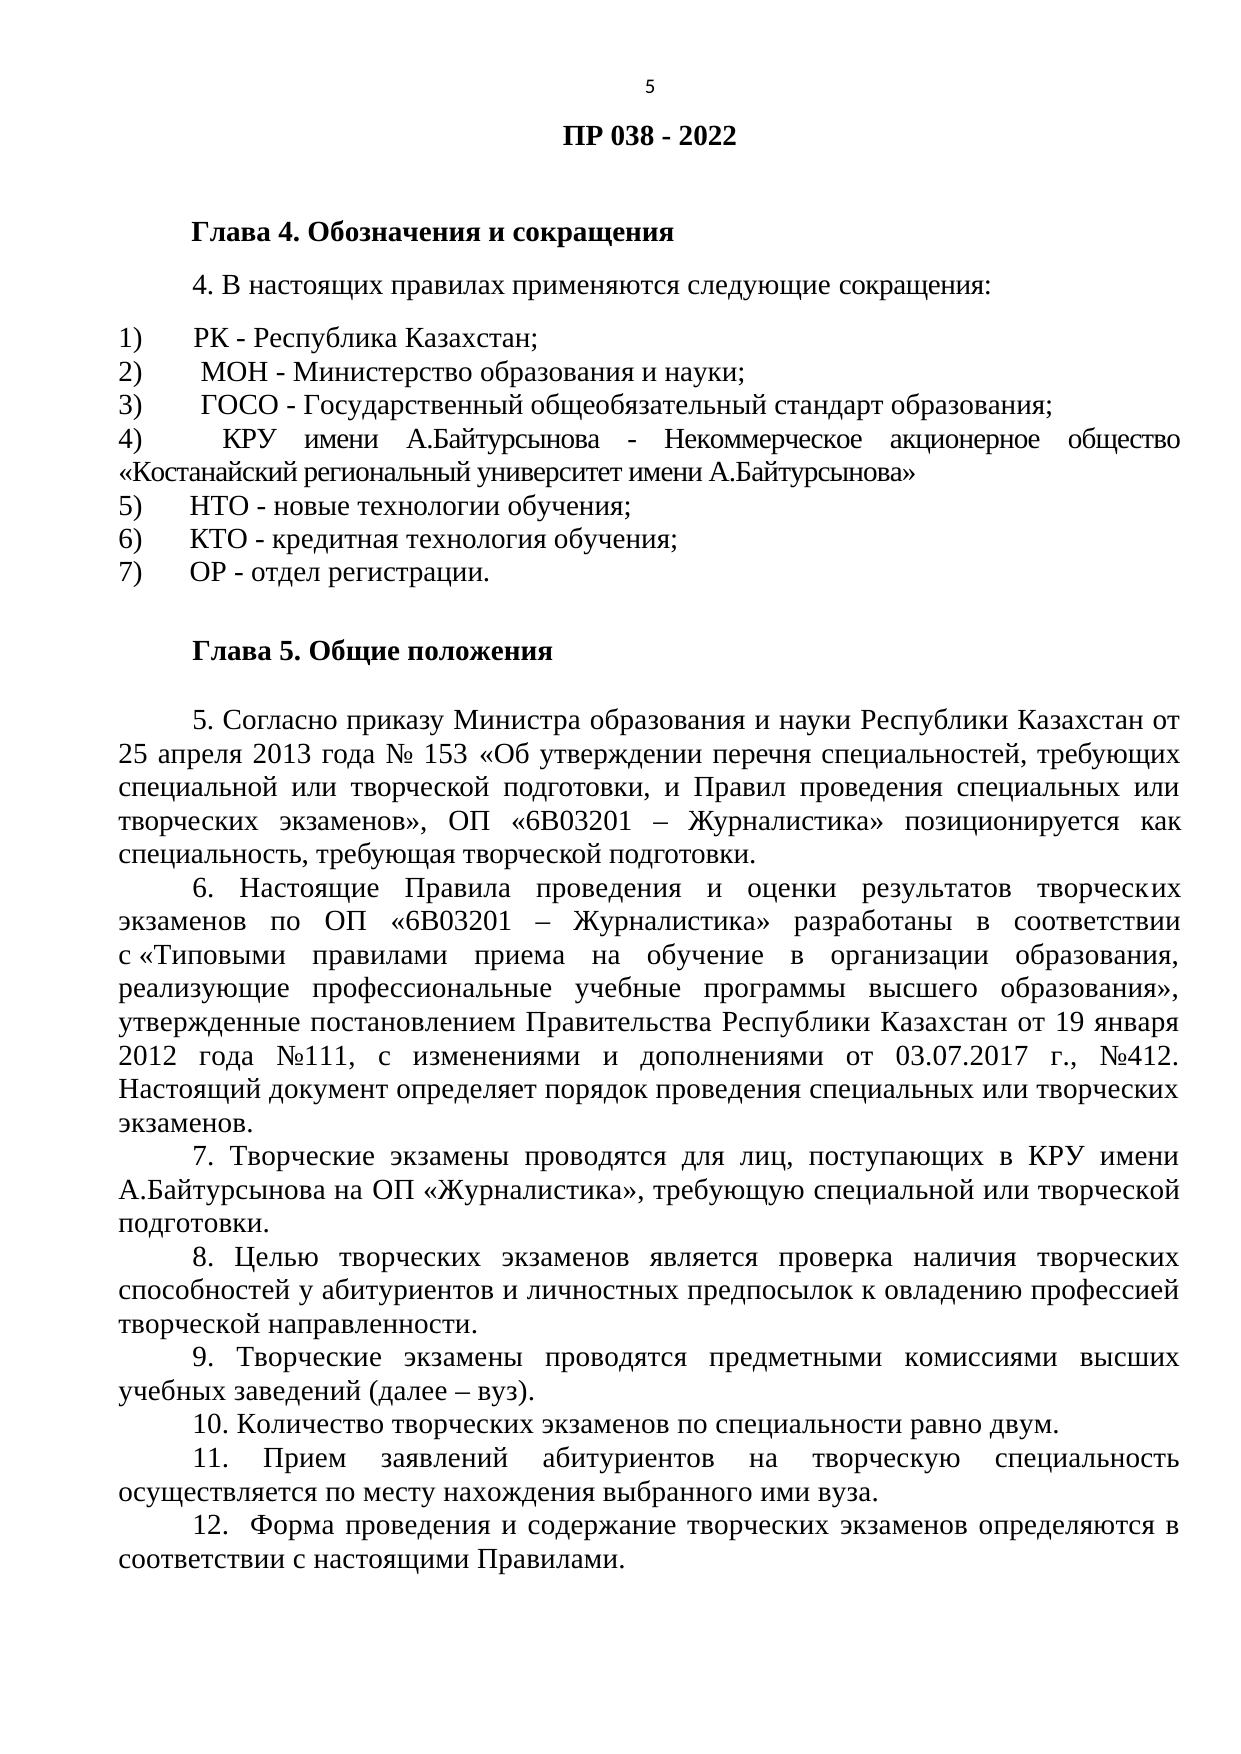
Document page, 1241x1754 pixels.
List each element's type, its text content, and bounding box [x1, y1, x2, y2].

list НТО - новые технологии обучения; [118, 488, 1181, 522]
subtitle 5. Согласно приказу Министра образования и науки Республики Казахстан от 25 апреля 2013 года № 153 «Об утверждении перечня специальностей, требующих специальной или творческой подготовки, и Правил проведения специальных или творческих экзаменов», ОП «6В03201 – Журналистика» позиционируется как специальность, требующая творческой подготовки. [118, 702, 1181, 870]
list КРУ имени А.Байтурсынова - Некоммерческое акционерное общество «Костанайский региональный университет имени А.Байтурсынова» [118, 421, 1181, 488]
list МОН - Министерство образования и науки; [118, 354, 1181, 387]
text 7. Творческие экзамены проводятся для лиц, поступающих в КРУ имени А.Байтурсынова на ОП «Журналистика», требующую специальной или творческой подготовки. [118, 1138, 1181, 1239]
text 10. Количество творческих экзаменов по специальности равно двум. [118, 1407, 1181, 1440]
subtitle Глава 5. Общие положения [118, 633, 1181, 666]
list КТО - кредитная технология обучения; [118, 522, 1181, 555]
text 4. В настоящих правилах применяются следующие сокращения: [118, 267, 1181, 301]
text Глава 4. Обозначения и сокращения [118, 214, 1181, 248]
list ОР - отдел регистрации. [118, 555, 1181, 588]
list ГОСО - Государственный общеобязательный стандарт образования; [118, 387, 1181, 421]
text 6. Настоящие Правила проведения и оценки результатов творческих экзаменов по ОП «6В03201 – Журналистика» разработаны в соответствии с «Типовыми правилами приема на обучение в организации образования, реализующие профессиональные учебные программы высшего образования», утвержденные постановлением Правительства Республики Казахстан от 19 января 2012 года №111, с изменениями и дополнениями от 03.07.2017 г., №412. Настоящий документ определяет порядок проведения специальных или творческих экзаменов. [118, 870, 1181, 1138]
text 12. Форма проведения и содержание творческих экзаменов определяются в соответствии с настоящими Правилами. [118, 1507, 1181, 1574]
text 11. Прием заявлений абитуриентов на творческую специальность осуществляется по месту нахождения выбранного ими вуза. [118, 1440, 1181, 1507]
text 9. Творческие экзамены проводятся предметными комиссиями высших учебных заведений (далее – вуз). [118, 1339, 1181, 1407]
list РК - Республика Казахстан; [118, 320, 1181, 354]
text 8. Целью творческих экзаменов является проверка наличия творческих способностей у абитуриентов и личностных предпосылок к овладению профессией творческой направленности. [118, 1239, 1181, 1339]
